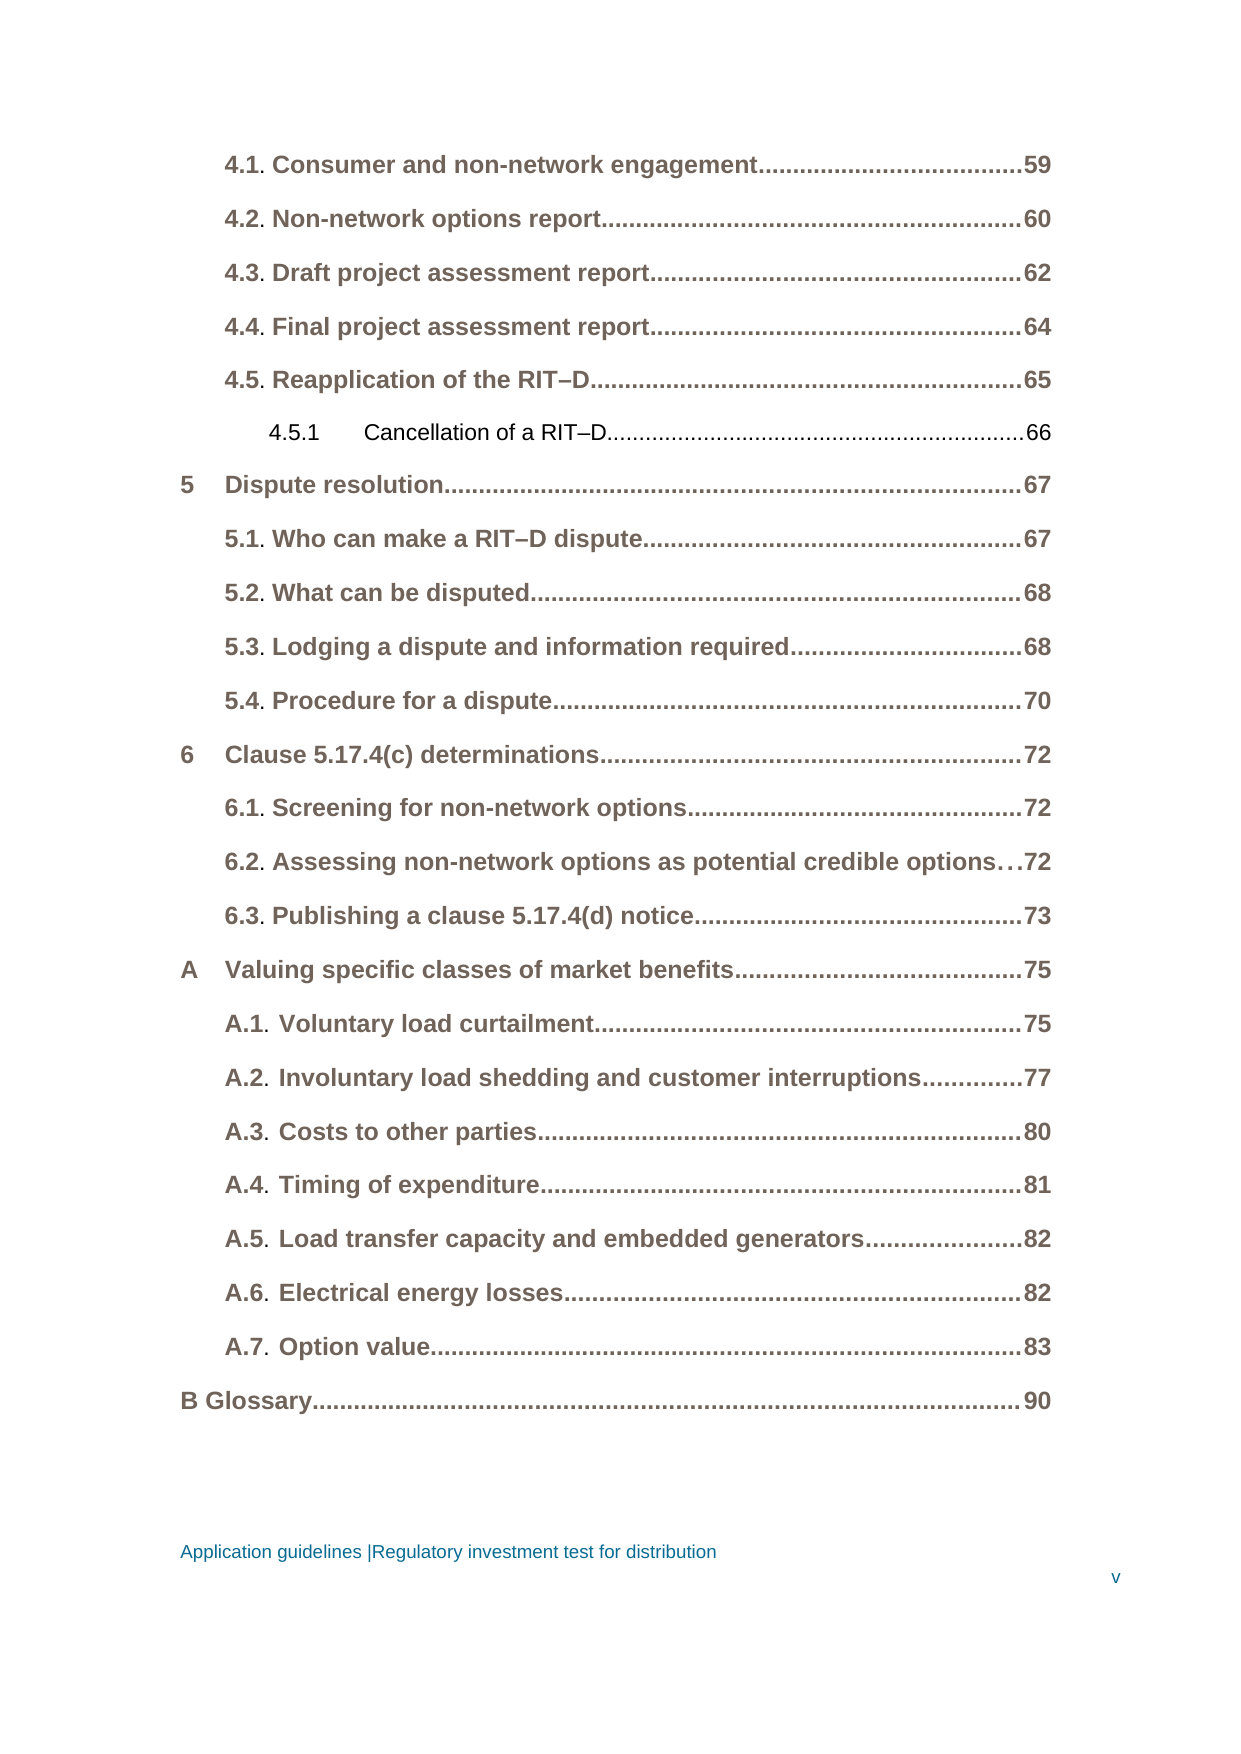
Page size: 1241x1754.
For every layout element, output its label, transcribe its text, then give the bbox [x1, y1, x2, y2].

text 4.5.1 Cancellation of a RIT–D 66 [269, 419, 1063, 446]
picture [543, 1548, 547, 1558]
text 4.5 Reapplication of the RIT–D 65 [224, 365, 1063, 394]
text 5.1 Who can make a RIT–D dispute 67 [224, 524, 1063, 553]
text A.1 Voluntary load curtailment 75 [224, 1009, 1063, 1038]
text A.6 Electrical energy losses 82 [224, 1278, 1063, 1307]
text 4.4 Final project assessment report 64 [224, 312, 1063, 340]
text A.7 Option value 83 [224, 1332, 1063, 1361]
text 5.4 Procedure for a dispute 70 [224, 686, 1063, 714]
text 6.3 Publishing a clause 5.17.4(d) notice 73 [224, 901, 1063, 930]
text 5.3 Lodging a dispute and information required 68 [224, 632, 1063, 661]
text 4.1 Consumer and non-network engagement 59 [224, 150, 1063, 179]
text 5.2 What can be disputed 68 [224, 578, 1063, 607]
text A.3 Costs to other parties 80 [224, 1117, 1063, 1145]
text A.2 Involuntary load shedding and customer interruptions 77 [224, 1063, 1063, 1091]
text 6 Clause 5.17.4(c) determinations 72 [180, 739, 1063, 768]
text 5 Dispute resolution 67 [180, 470, 1063, 499]
text A Valuing specific classes of market benefits 75 [180, 955, 1063, 984]
text 6.1 Screening for non-network options 72 [224, 793, 1063, 822]
picture [517, 1548, 521, 1558]
text A.5 Load transfer capacity and embedded generators 82 [224, 1224, 1063, 1253]
text 6.2 Assessing non-network options as potential credible options 72 [224, 847, 1063, 876]
text A.4 Timing of expenditure 81 [224, 1170, 1063, 1199]
text 4.3 Draft project assessment report 62 [224, 258, 1063, 286]
text B Glossary 90 [180, 1386, 1063, 1414]
text 4.2 Non-network options report 60 [224, 204, 1063, 233]
